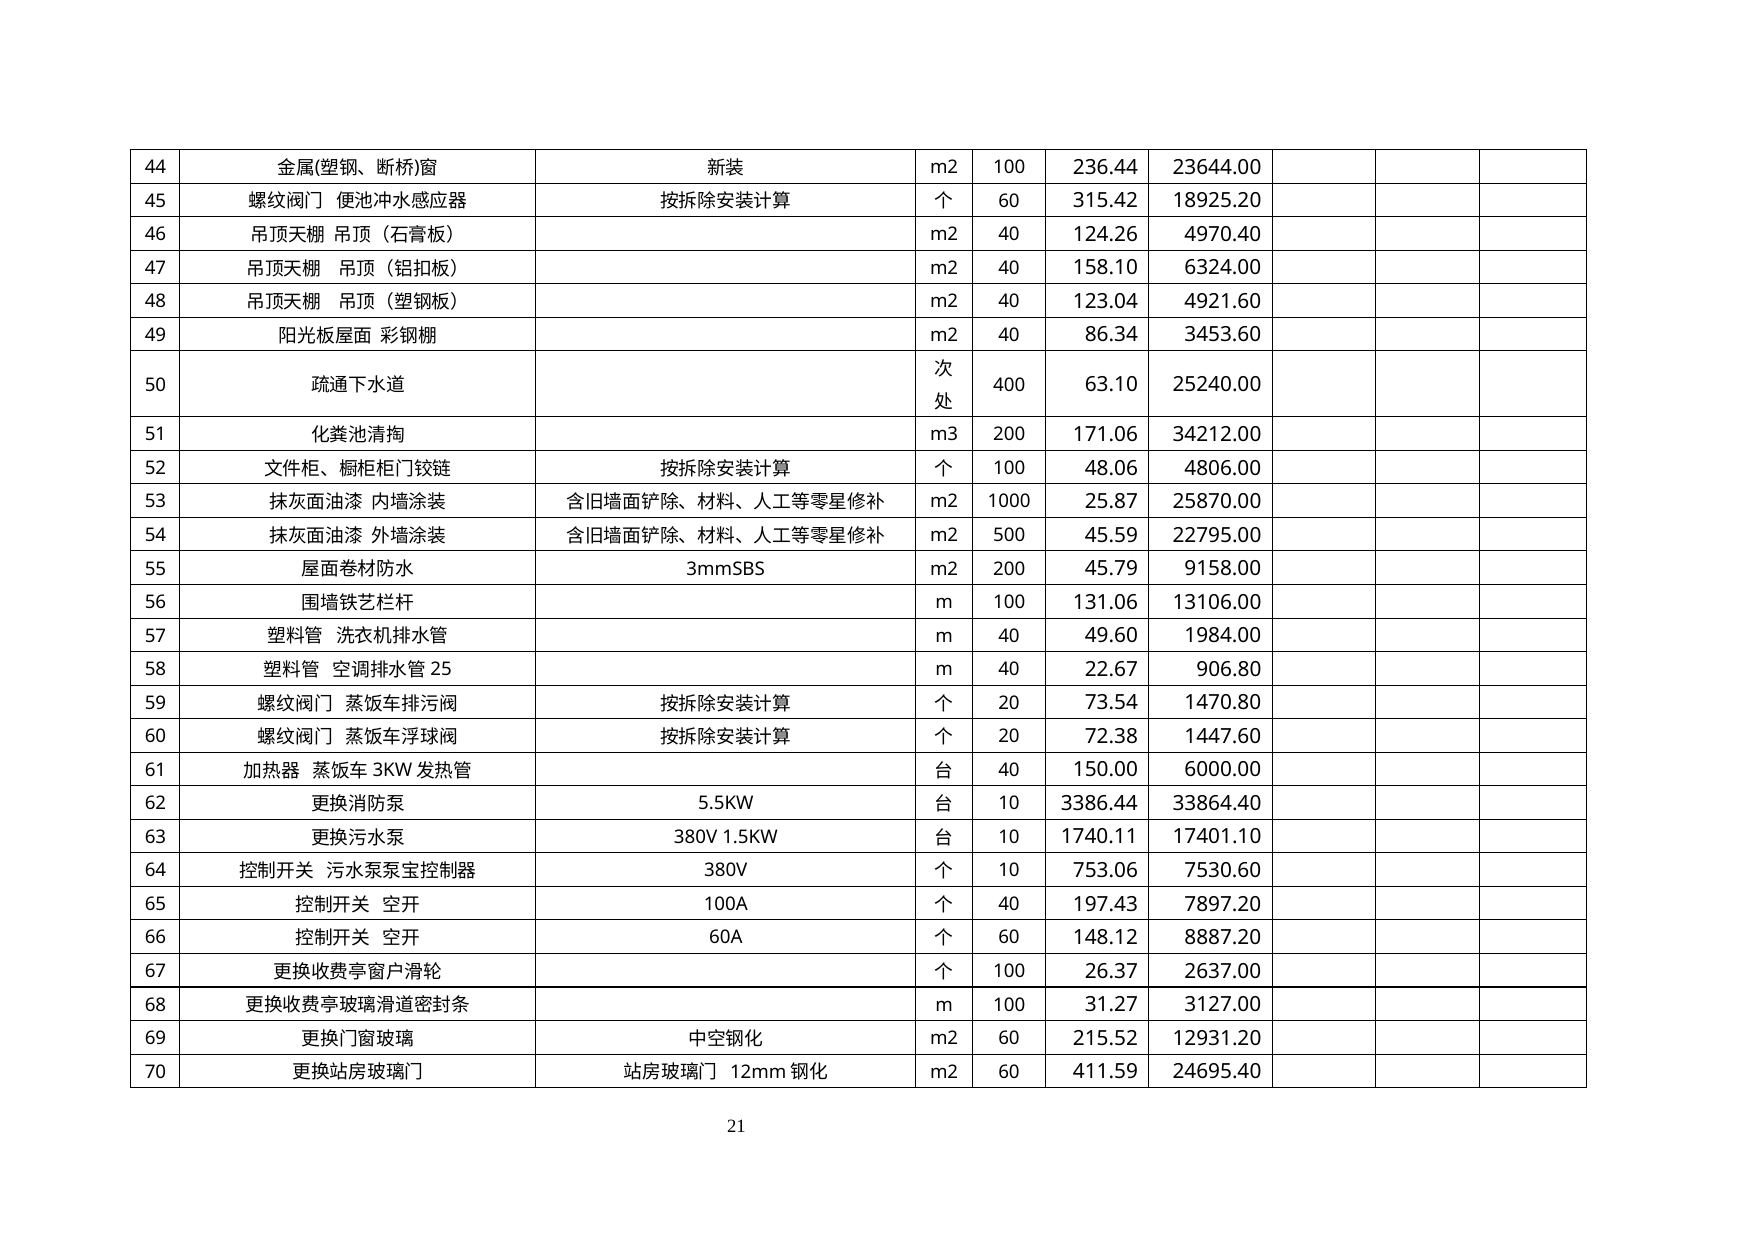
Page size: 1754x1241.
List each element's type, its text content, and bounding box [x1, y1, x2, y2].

table_cell [1376, 551, 1479, 584]
table_cell 螺纹阀门 蒸饭车浮球阀 [180, 719, 535, 752]
table_cell 40 [973, 284, 1045, 317]
table_cell [1273, 318, 1375, 350]
table_cell 个 [916, 954, 972, 986]
table_cell 45 [131, 184, 179, 216]
table_cell 7897.20 [1149, 887, 1272, 919]
table_cell [1376, 954, 1479, 986]
table_cell 个 [916, 686, 972, 718]
table_cell [1376, 1021, 1479, 1053]
table_cell 60 [973, 184, 1045, 216]
table_cell 抹灰面油漆 外墙涂装 [180, 518, 535, 550]
table_cell [1376, 351, 1479, 416]
table_cell 1740.11 [1046, 820, 1148, 852]
table_cell 54 [131, 518, 179, 550]
table_cell [1376, 887, 1479, 919]
table_cell [1273, 652, 1375, 684]
table_cell 抹灰面油漆 内墙涂装 [180, 484, 535, 517]
table_cell 25870.00 [1149, 484, 1272, 517]
table_cell [1273, 920, 1375, 953]
table_cell 45.79 [1046, 551, 1148, 584]
table_cell 吊顶天棚 吊顶（铝扣板） [180, 251, 535, 283]
table_cell [1376, 417, 1479, 450]
table_cell [536, 652, 915, 684]
table_cell 906.80 [1149, 652, 1272, 684]
table_cell [1376, 619, 1479, 651]
table_cell 螺纹阀门 蒸饭车排污阀 [180, 686, 535, 718]
table_cell 17401.10 [1149, 820, 1272, 852]
table_cell 46 [131, 217, 179, 249]
table_cell 围墙铁艺栏杆 [180, 585, 535, 617]
table_cell 25240.00 [1149, 351, 1272, 416]
table_cell 吊顶天棚 吊顶（塑钢板） [180, 284, 535, 317]
table_cell 73.54 [1046, 686, 1148, 718]
table_cell [1480, 920, 1586, 953]
table_cell 148.12 [1046, 920, 1148, 953]
table_cell 1447.60 [1149, 719, 1272, 752]
table_cell [536, 284, 915, 317]
table_cell m2 [916, 1055, 972, 1087]
table_cell 22.67 [1046, 652, 1148, 684]
table_cell 200 [973, 551, 1045, 584]
table_cell 131.06 [1046, 585, 1148, 617]
table_cell 33864.40 [1149, 786, 1272, 819]
table_cell 60 [973, 1021, 1045, 1053]
table_cell 40 [973, 753, 1045, 785]
table_cell 个 [916, 887, 972, 919]
table_cell 100 [973, 954, 1045, 986]
table_cell [1480, 417, 1586, 450]
table_cell 60 [131, 719, 179, 752]
table_cell 171.06 [1046, 417, 1148, 450]
table_cell 60A [536, 920, 915, 953]
table_cell [1480, 518, 1586, 550]
table_cell 57 [131, 619, 179, 651]
table_cell 控制开关 空开 [180, 920, 535, 953]
table_cell 螺纹阀门 便池冲水感应器 [180, 184, 535, 216]
table_cell 9158.00 [1149, 551, 1272, 584]
table_cell 加热器 蒸饭车3KW发热管 [180, 753, 535, 785]
table_cell m [916, 585, 972, 617]
table_cell 44 [131, 150, 179, 182]
table_cell [1376, 1055, 1479, 1087]
table_cell 6000.00 [1149, 753, 1272, 785]
table_cell [1480, 184, 1586, 216]
table_cell 含旧墙面铲除、材料、人工等零星修补 [536, 484, 915, 517]
table_cell 吊顶天棚 吊顶（石膏板） [180, 217, 535, 249]
table_cell 18925.20 [1149, 184, 1272, 216]
table_cell 4970.40 [1149, 217, 1272, 249]
table_cell 更换消防泵 [180, 786, 535, 819]
table_cell 更换站房玻璃门 [180, 1055, 535, 1087]
table_cell [536, 351, 915, 416]
table_cell 64 [131, 853, 179, 886]
table_cell 100 [973, 150, 1045, 182]
table_cell 380V [536, 853, 915, 886]
table_cell [1480, 150, 1586, 182]
table_cell [1480, 686, 1586, 718]
table_cell [1376, 451, 1479, 483]
table_cell [1480, 988, 1586, 1020]
table_cell 60 [973, 920, 1045, 953]
table_cell [1273, 585, 1375, 617]
table_cell 40 [973, 251, 1045, 283]
table_cell 更换收费亭窗户滑轮 [180, 954, 535, 986]
table_cell 86.34 [1046, 318, 1148, 350]
table_cell 个 [916, 920, 972, 953]
table_cell 1470.80 [1149, 686, 1272, 718]
table_cell 66 [131, 920, 179, 953]
table_cell m [916, 988, 972, 1020]
table_cell [1376, 585, 1479, 617]
table_cell 4921.60 [1149, 284, 1272, 317]
table_cell [1273, 351, 1375, 416]
table_cell [1273, 719, 1375, 752]
table_cell 2637.00 [1149, 954, 1272, 986]
table_cell 更换污水泵 [180, 820, 535, 852]
table_cell [1480, 284, 1586, 317]
table_cell 45.59 [1046, 518, 1148, 550]
table_cell 100 [973, 585, 1045, 617]
table_cell 40 [973, 887, 1045, 919]
table_cell 68 [131, 988, 179, 1020]
table_cell 按拆除安装计算 [536, 719, 915, 752]
table_cell 50 [131, 351, 179, 416]
table_cell 4806.00 [1149, 451, 1272, 483]
table_cell [1480, 551, 1586, 584]
table_cell [1273, 887, 1375, 919]
table_cell 25.87 [1046, 484, 1148, 517]
table_cell 31.27 [1046, 988, 1148, 1020]
table_cell 26.37 [1046, 954, 1148, 986]
table_cell 台 [916, 820, 972, 852]
table_cell m3 [916, 417, 972, 450]
table_cell [1273, 686, 1375, 718]
table_cell 化粪池清掏 [180, 417, 535, 450]
table_cell [1273, 251, 1375, 283]
table_cell 塑料管 空调排水管25 [180, 652, 535, 684]
table_cell [1376, 786, 1479, 819]
table_cell [1480, 753, 1586, 785]
table_cell 新装 [536, 150, 915, 182]
table_cell 53 [131, 484, 179, 517]
table_cell 100A [536, 887, 915, 919]
table_cell 文件柜、橱柜柜门铰链 [180, 451, 535, 483]
table_cell 控制开关 空开 [180, 887, 535, 919]
table_cell m2 [916, 484, 972, 517]
table_cell 40 [973, 619, 1045, 651]
table_cell 49 [131, 318, 179, 350]
table_cell [1376, 652, 1479, 684]
table_cell 200 [973, 417, 1045, 450]
table_cell 49.60 [1046, 619, 1148, 651]
table_cell 124.26 [1046, 217, 1148, 249]
table_cell 34212.00 [1149, 417, 1272, 450]
table_cell [1376, 318, 1479, 350]
table_cell m2 [916, 1021, 972, 1053]
table_cell [1376, 920, 1479, 953]
table_cell 52 [131, 451, 179, 483]
table_cell 411.59 [1046, 1055, 1148, 1087]
table_cell 40 [973, 318, 1045, 350]
table_cell 236.44 [1046, 150, 1148, 182]
table_cell [1376, 988, 1479, 1020]
table_cell [1376, 686, 1479, 718]
table_cell [1273, 150, 1375, 182]
table_cell [1480, 719, 1586, 752]
table_cell 中空钢化 [536, 1021, 915, 1053]
table_cell 123.04 [1046, 284, 1148, 317]
table_cell 10 [973, 853, 1045, 886]
table_cell [1480, 652, 1586, 684]
table_cell [1273, 1021, 1375, 1053]
table_cell [1376, 284, 1479, 317]
table_cell 1984.00 [1149, 619, 1272, 651]
table_cell 按拆除安装计算 [536, 686, 915, 718]
table_cell m2 [916, 251, 972, 283]
table_cell [1376, 719, 1479, 752]
table_cell 台 [916, 786, 972, 819]
table_cell 3453.60 [1149, 318, 1272, 350]
table_cell [1480, 619, 1586, 651]
table_cell 3127.00 [1149, 988, 1272, 1020]
table_cell 10 [973, 820, 1045, 852]
table_cell 48 [131, 284, 179, 317]
table_cell 按拆除安装计算 [536, 184, 915, 216]
table_cell 金属(塑钢、断桥)窗 [180, 150, 535, 182]
table_cell [1273, 484, 1375, 517]
table_cell 次处 [916, 351, 972, 416]
table_cell 100 [973, 451, 1045, 483]
table_cell 40 [973, 217, 1045, 249]
table_cell 62 [131, 786, 179, 819]
table_cell 站房玻璃门 12mm钢化 [536, 1055, 915, 1087]
table_cell [536, 954, 915, 986]
table_cell 150.00 [1046, 753, 1148, 785]
table_cell [1273, 417, 1375, 450]
table_cell 59 [131, 686, 179, 718]
table_cell 58 [131, 652, 179, 684]
table_cell 10 [973, 786, 1045, 819]
table_cell [536, 753, 915, 785]
table_cell [1273, 518, 1375, 550]
table_cell 56 [131, 585, 179, 617]
table_cell [536, 619, 915, 651]
table_cell [1273, 619, 1375, 651]
table_cell 更换门窗玻璃 [180, 1021, 535, 1053]
table_cell 13106.00 [1149, 585, 1272, 617]
table_cell 500 [973, 518, 1045, 550]
table_cell m2 [916, 217, 972, 249]
table_cell 阳光板屋面 彩钢棚 [180, 318, 535, 350]
table_cell 69 [131, 1021, 179, 1053]
table_cell 7530.60 [1149, 853, 1272, 886]
table_cell [1480, 484, 1586, 517]
table_cell 12931.20 [1149, 1021, 1272, 1053]
table_cell [1376, 518, 1479, 550]
table_cell 67 [131, 954, 179, 986]
table_cell 20 [973, 719, 1045, 752]
table_cell 3386.44 [1046, 786, 1148, 819]
table_cell 197.43 [1046, 887, 1148, 919]
table_cell 380V 1.5KW [536, 820, 915, 852]
table_cell 215.52 [1046, 1021, 1148, 1053]
table_cell [536, 318, 915, 350]
table_cell [1273, 451, 1375, 483]
table_cell 20 [973, 686, 1045, 718]
table_cell 315.42 [1046, 184, 1148, 216]
table_cell m2 [916, 551, 972, 584]
table_cell [1480, 954, 1586, 986]
table_cell [1273, 786, 1375, 819]
table_cell [536, 585, 915, 617]
table_cell 8887.20 [1149, 920, 1272, 953]
table_cell [1480, 217, 1586, 249]
table_cell [1480, 887, 1586, 919]
table_cell 个 [916, 184, 972, 216]
table_cell 台 [916, 753, 972, 785]
table_cell 61 [131, 753, 179, 785]
table_cell 更换收费亭玻璃滑道密封条 [180, 988, 535, 1020]
table_cell m2 [916, 150, 972, 182]
table_cell [1273, 753, 1375, 785]
table_cell 65 [131, 887, 179, 919]
table_cell [536, 988, 915, 1020]
table_cell [1376, 251, 1479, 283]
table_cell [1273, 820, 1375, 852]
table_cell [1376, 820, 1479, 852]
table_cell 塑料管 洗衣机排水管 [180, 619, 535, 651]
table_cell 753.06 [1046, 853, 1148, 886]
table_cell 个 [916, 451, 972, 483]
table_cell m2 [916, 518, 972, 550]
table_cell [1480, 1021, 1586, 1053]
table_cell [536, 217, 915, 249]
table_cell [1480, 251, 1586, 283]
table_cell 158.10 [1046, 251, 1148, 283]
table_cell 22795.00 [1149, 518, 1272, 550]
table_cell m2 [916, 284, 972, 317]
table_cell 5.5KW [536, 786, 915, 819]
table_cell [1273, 551, 1375, 584]
table_cell 含旧墙面铲除、材料、人工等零星修补 [536, 518, 915, 550]
table_cell 1000 [973, 484, 1045, 517]
table_cell [536, 417, 915, 450]
table_cell [1480, 1055, 1586, 1087]
table_cell [1273, 1055, 1375, 1087]
table_cell 个 [916, 853, 972, 886]
table_cell 按拆除安装计算 [536, 451, 915, 483]
table_cell 55 [131, 551, 179, 584]
table_cell 60 [973, 1055, 1045, 1087]
table_cell 疏通下水道 [180, 351, 535, 416]
table_cell 70 [131, 1055, 179, 1087]
table_cell [1273, 988, 1375, 1020]
table_cell [1480, 318, 1586, 350]
table_cell 6324.00 [1149, 251, 1272, 283]
table_cell [1376, 753, 1479, 785]
table_cell 72.38 [1046, 719, 1148, 752]
table_cell [1480, 585, 1586, 617]
table_cell [1273, 284, 1375, 317]
table_cell [1480, 786, 1586, 819]
table_cell 23644.00 [1149, 150, 1272, 182]
table_cell 63 [131, 820, 179, 852]
table_cell 屋面卷材防水 [180, 551, 535, 584]
table_cell m2 [916, 318, 972, 350]
table_cell [1480, 853, 1586, 886]
table_cell 24695.40 [1149, 1055, 1272, 1087]
table_cell [536, 251, 915, 283]
table_cell [1480, 451, 1586, 483]
table_cell [1273, 184, 1375, 216]
table_cell 3mmSBS [536, 551, 915, 584]
table_cell [1273, 954, 1375, 986]
table_cell 400 [973, 351, 1045, 416]
table_cell 63.10 [1046, 351, 1148, 416]
table_cell [1376, 853, 1479, 886]
table_cell 40 [973, 652, 1045, 684]
table_cell 47 [131, 251, 179, 283]
table_cell [1480, 351, 1586, 416]
table_cell [1376, 484, 1479, 517]
table_cell m [916, 619, 972, 651]
table_cell m [916, 652, 972, 684]
table_cell 48.06 [1046, 451, 1148, 483]
table_cell 100 [973, 988, 1045, 1020]
table_cell [1376, 184, 1479, 216]
table_cell 51 [131, 417, 179, 450]
table_cell [1273, 853, 1375, 886]
table_cell [1273, 217, 1375, 249]
table_cell [1480, 820, 1586, 852]
table_cell 控制开关 污水泵泵宝控制器 [180, 853, 535, 886]
table_cell [1376, 217, 1479, 249]
table_cell 个 [916, 719, 972, 752]
table_cell [1376, 150, 1479, 182]
